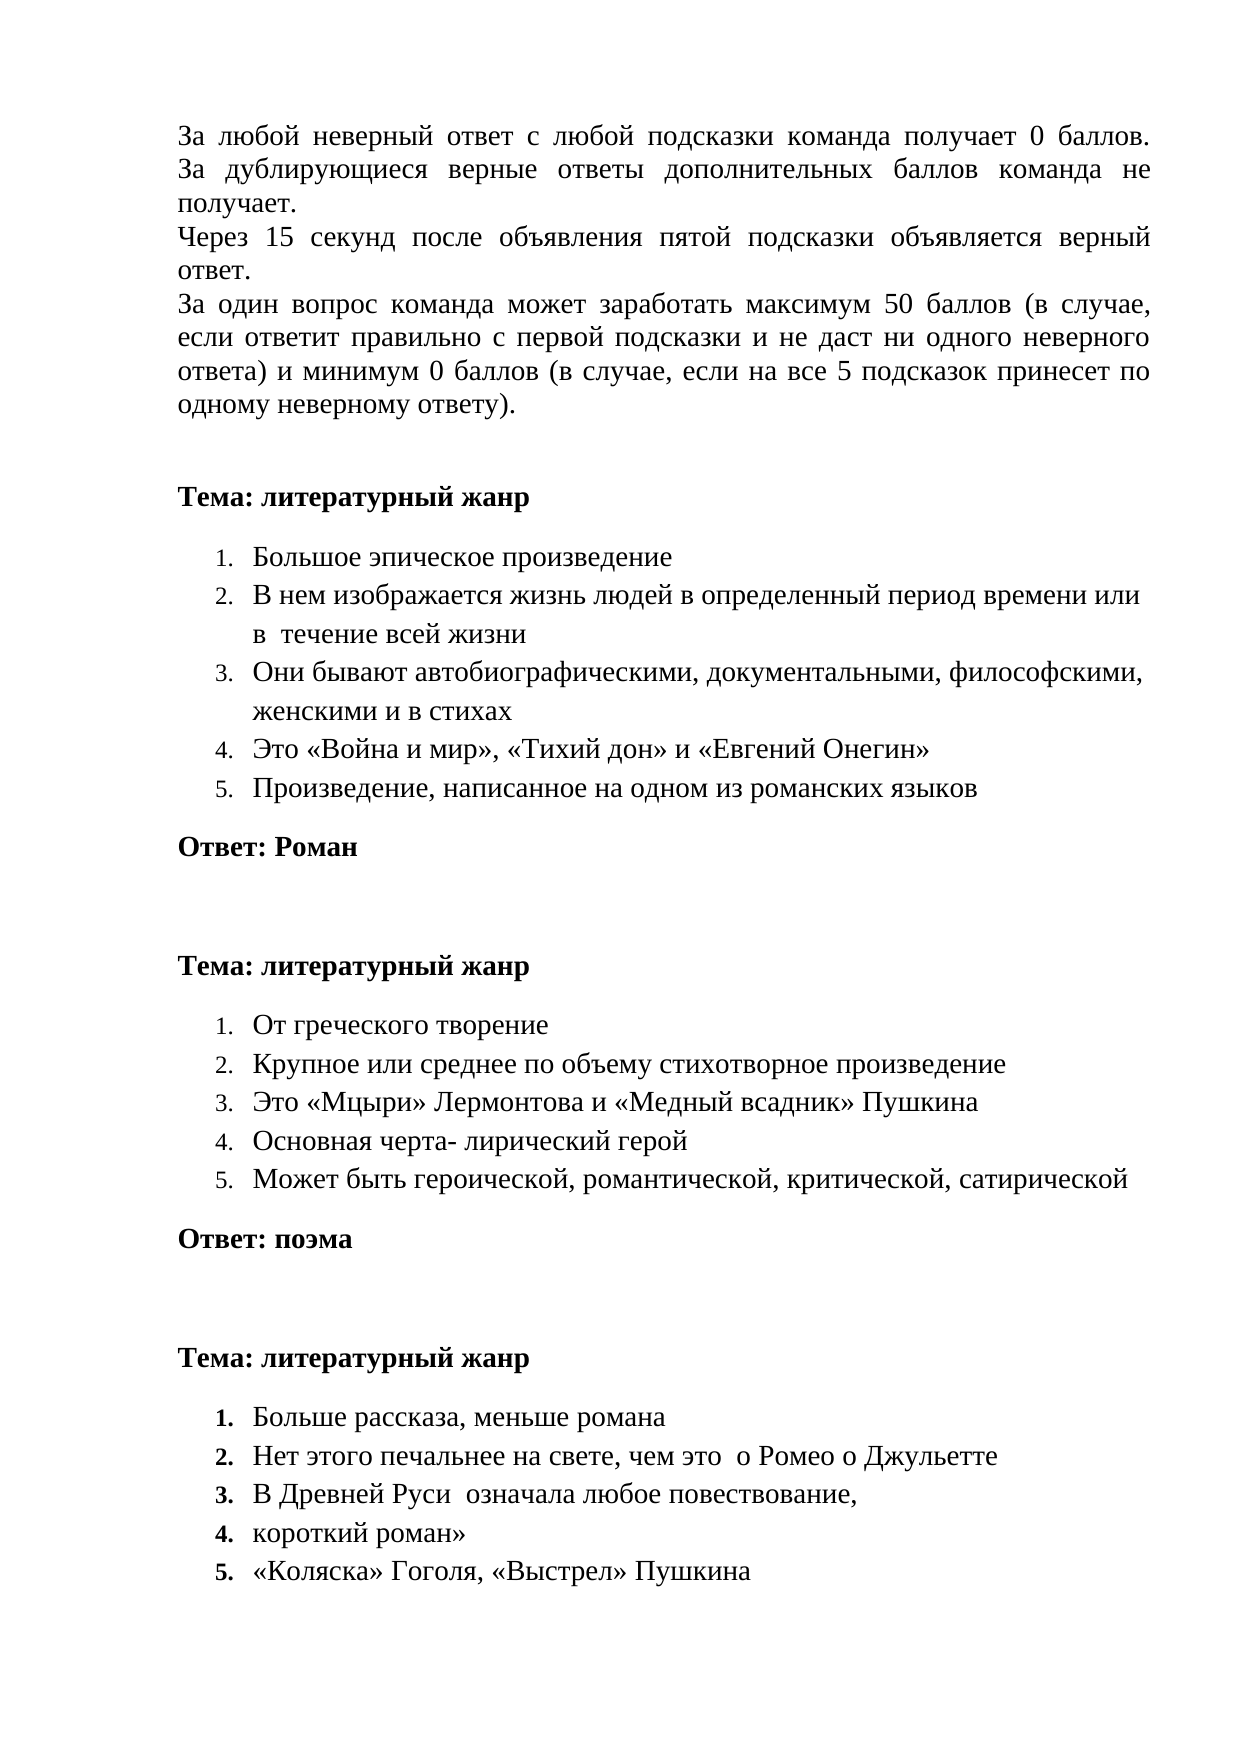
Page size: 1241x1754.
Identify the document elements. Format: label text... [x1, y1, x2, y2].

text Ответ: поэма [177, 1221, 1152, 1254]
text Тема: литературный жанр [177, 948, 1152, 982]
list короткий роман» [215, 1515, 1152, 1548]
list Основная черта- лирический герой [215, 1123, 1152, 1157]
list Это «Мцыри» Лермонтова и «Медный всадник» Пушкина [215, 1084, 1152, 1118]
list В нем изображается жизнь людей в определенный период времени или в течение всей жизни [215, 577, 1152, 649]
list Произведение, написанное на одном из романских языков [215, 770, 1152, 803]
list Больше рассказа, меньше романа [215, 1399, 1152, 1433]
list Большое эпическое произведение [215, 539, 1152, 572]
list Крупное или среднее по объему стихотворное произведение [215, 1046, 1152, 1079]
list От греческого творение [215, 1007, 1152, 1041]
text Тема: литературный жанр [177, 479, 1152, 513]
list Может быть героической, романтической, критической, сатирической [215, 1162, 1152, 1195]
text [177, 118, 1152, 420]
text Тема: литературный жанр [177, 1340, 1152, 1373]
list Они бывают автобиографическими, документальными, философскими, женскими и в стихах [215, 654, 1152, 726]
list В Древней Руси означала любое повествование, [215, 1476, 1152, 1510]
list Нет этого печальнее на свете, чем это о Ромео о Джульетте [215, 1438, 1152, 1471]
list Это «Война и мир», «Тихий дон» и «Евгений Онегин» [215, 731, 1152, 765]
list «Коляска» Гоголя, «Выстрел» Пушкина [215, 1553, 1152, 1587]
text Ответ: Роман [177, 829, 1152, 863]
